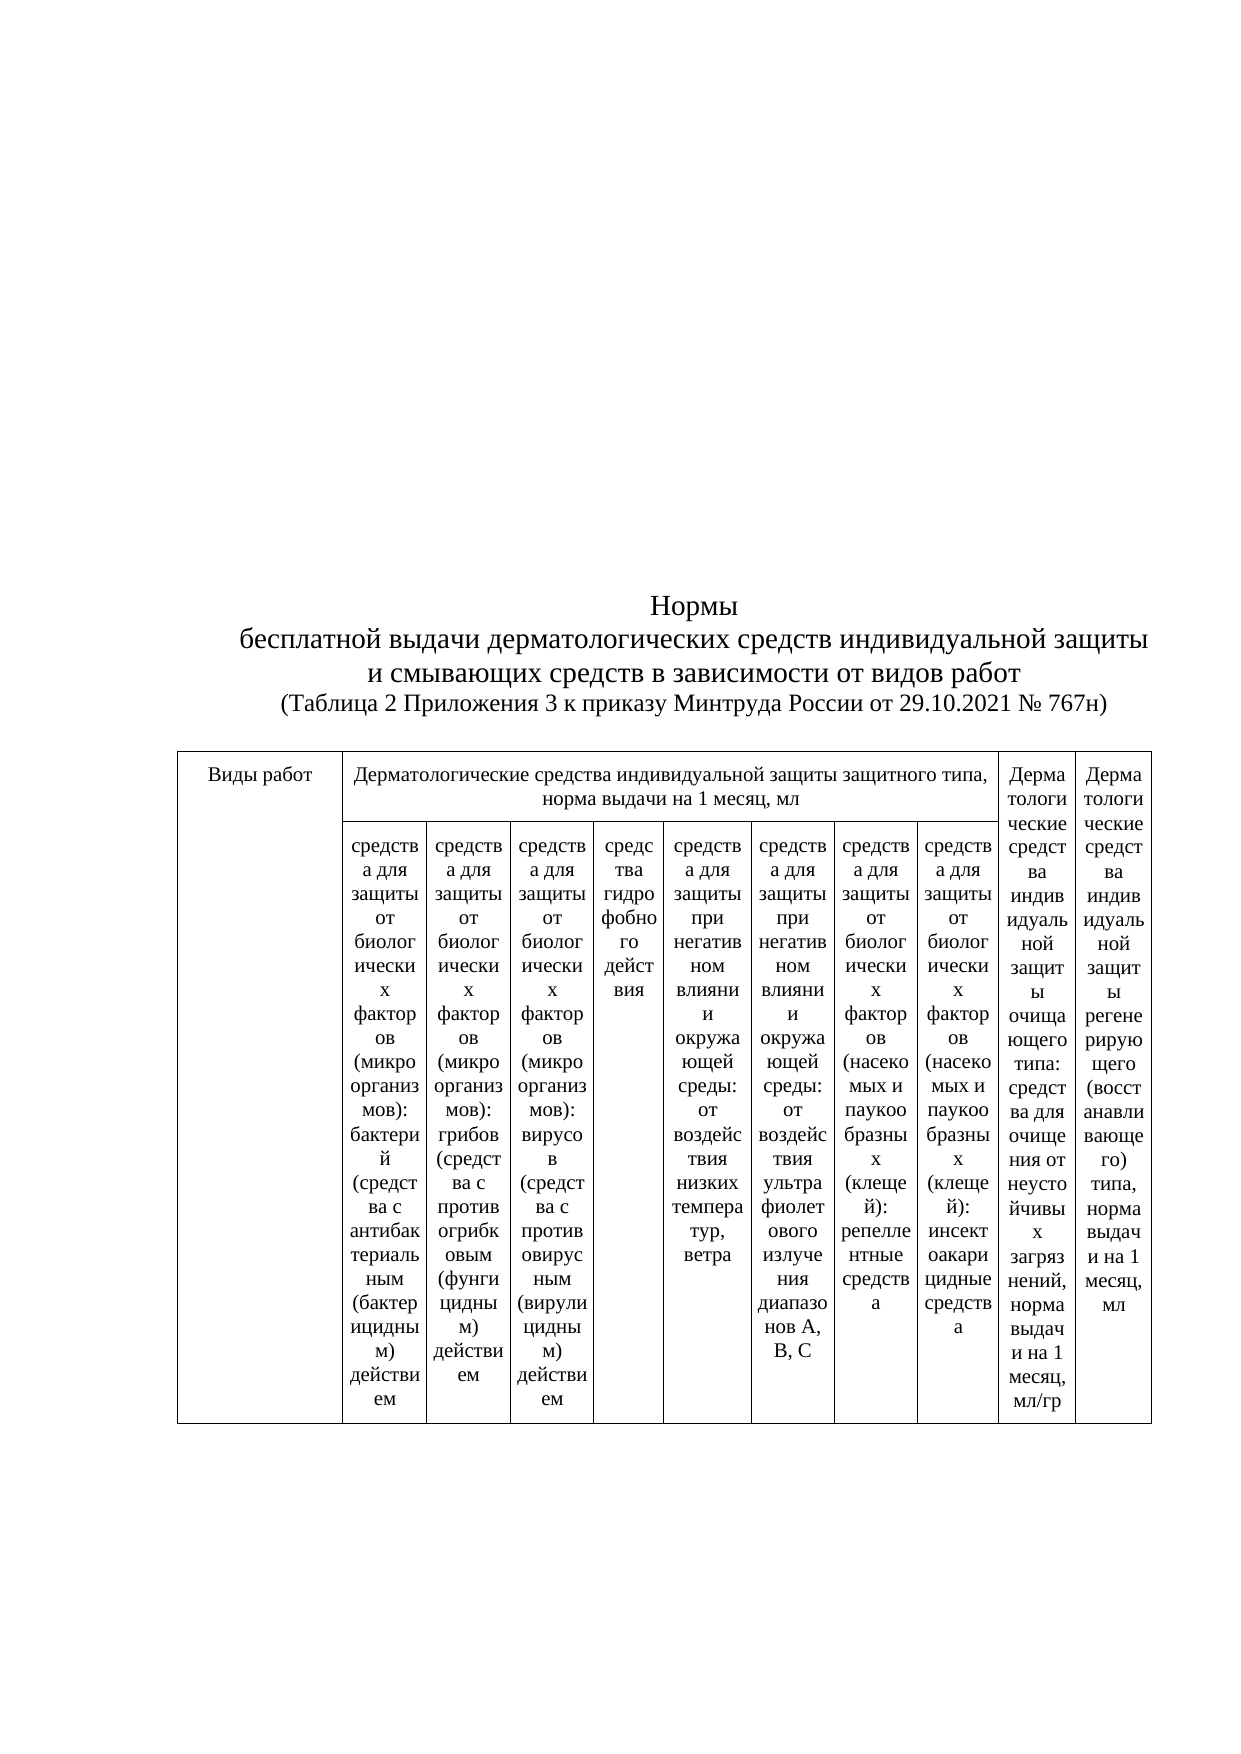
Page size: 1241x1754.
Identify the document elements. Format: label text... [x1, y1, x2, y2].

text (Таблица 2 Приложения 3 к приказу Минтруда России от 29.10.2021 № 767н) [177, 688, 1152, 717]
table_cell средства гидрофобного действия [594, 822, 663, 1423]
table_header Дерматологические средства индивидуальной защиты регенерирующего (восстанавливающего) типа, норма выдачи на 1 месяц, мл [1076, 752, 1151, 1423]
table_header Дерматологические средства индивидуальной защиты очищающего типа: средства для очищения от неустойчивых загрязнений, норма выдачи на 1 месяц, мл/гр [999, 752, 1075, 1423]
table_header Виды работ [178, 752, 342, 1423]
table_cell средства для защиты при негативном влиянии окружающей среды: от воздействия низких температур, ветра [664, 822, 751, 1423]
table_cell средства для защиты от биологических факторов (микроорганизмов): грибов (средства с противогрибковым (фунгицидным) действием [427, 822, 510, 1423]
text Нормы [177, 588, 1152, 621]
table_cell средства для защиты от биологических факторов (насекомых и паукообразных (клещей): инсектоакарицидные средства [918, 822, 998, 1423]
table_cell средства для защиты от биологических факторов (насекомых и паукообразных (клещей): репеллентные средства [835, 822, 917, 1423]
table_cell средства для защиты при негативном влиянии окружающей среды: от воздействия ультрафиолетового излучения диапазонов A, B, C [752, 822, 834, 1423]
text и смывающих средств в зависимости от видов работ [177, 655, 1152, 688]
table_header Дерматологические средства индивидуальной защиты защитного типа, норма выдачи на 1 месяц, мл [343, 752, 998, 821]
table_cell средства для защиты от биологических факторов (микроорганизмов): бактерий (средства с антибактериальным (бактерицидным) действием [343, 822, 426, 1423]
text бесплатной выдачи дерматологических средств индивидуальной защиты [177, 621, 1152, 655]
table_cell средства для защиты от биологических факторов (микроорганизмов): вирусов (средства с противовирусным (вирулицидным) действием [511, 822, 593, 1423]
